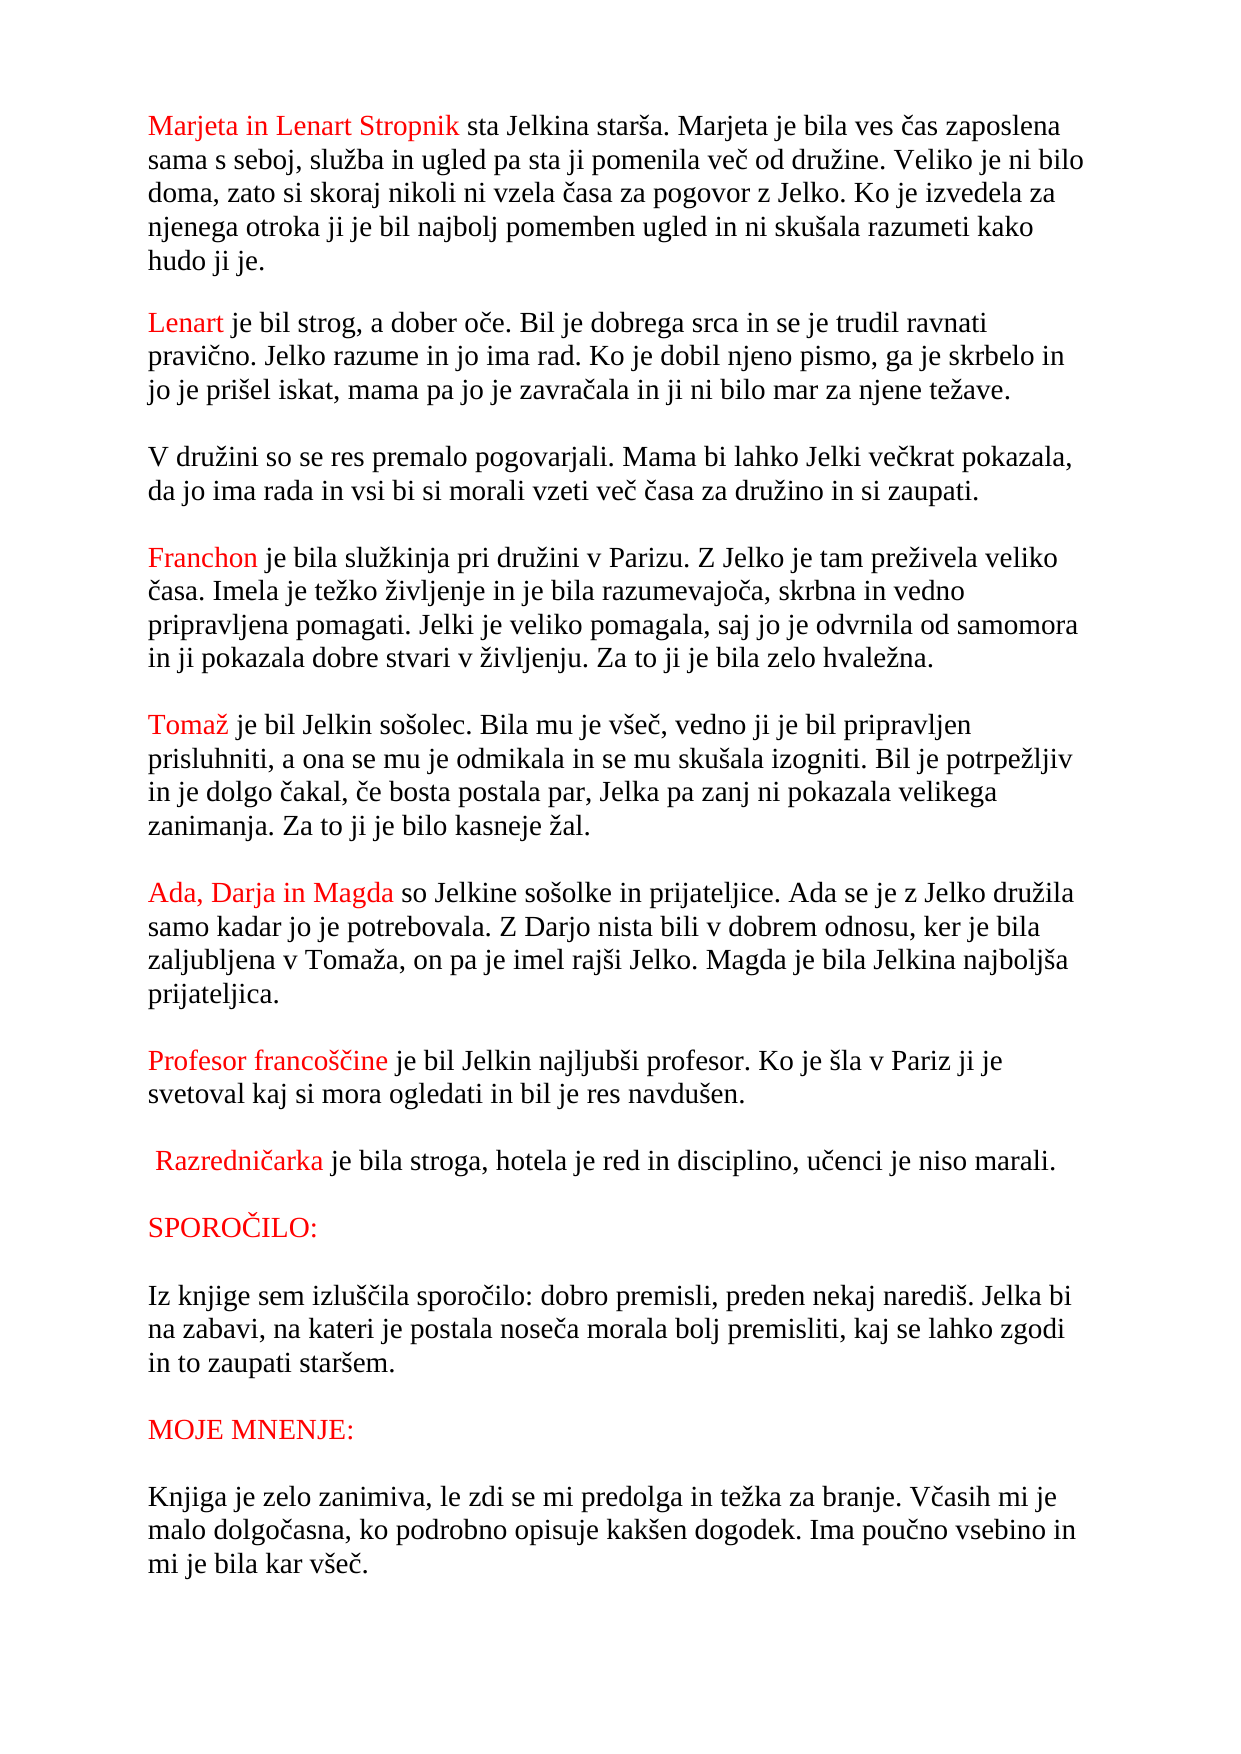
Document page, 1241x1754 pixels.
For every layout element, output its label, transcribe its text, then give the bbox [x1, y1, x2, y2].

text Ada, Darja in Magda so Jelkine sošolke in prijateljice. Ada se je z Jelko družila samo kadar jo je potrebovala. Z Darjo nista bili v dobrem odnosu, ker je bila zaljubljena v Tomaža, on pa je imel rajši Jelko. Magda je bila Jelkina najboljša prijateljica. [148, 875, 1093, 1009]
text Tomaž je bil Jelkin sošolec. Bila mu je všeč, vedno ji je bil pripravljen prisluhniti, a ona se mu je odmikala in se mu skušala izogniti. Bil je potrpežljiv in je dolgo čakal, če bosta postala par, Jelka pa zanj ni pokazala velikega zanimanja. Za to ji je bilo kasneje žal. [148, 707, 1093, 842]
text Iz knjige sem izluščila sporočilo: dobro premisli, preden nekaj narediš. Jelka bi na zabavi, na kateri je postala noseča morala bolj premisliti, kaj se lahko zgodi in to zaupati staršem. [148, 1278, 1093, 1378]
text Franchon je bila služkinja pri družini v Parizu. Z Jelko je tam preživela veliko časa. Imela je težko življenje in je bila razumevajoča, skrbna in vedno pripravljena pomagati. Jelki je veliko pomagala, saj jo je odvrnila od samomora in ji pokazala dobre stvari v življenju. Za to ji je bila zelo hvaležna. [148, 540, 1093, 674]
text Knjiga je zelo zanimiva, le zdi se mi predolga in težka za branje. Včasih mi je malo dolgočasna, ko podrobno opisuje kakšen dogodek. Ima poučno vsebino in mi je bila kar všeč. [148, 1479, 1093, 1579]
text MOJE MNENJE: [148, 1412, 1093, 1445]
text Lenart je bil strog, a dober oče. Bil je dobrega srca in se je trudil ravnati pravično. Jelko razume in jo ima rad. Ko je dobil njeno pismo, ga je skrbelo in jo je prišel iskat, mama pa jo je zavračala in ji ni bilo mar za njene težave. [148, 305, 1093, 406]
text Profesor francoščine je bil Jelkin najljubši profesor. Ko je šla v Pariz ji je svetoval kaj si mora ogledati in bil je res navdušen. [148, 1043, 1093, 1110]
text Razredničarka je bila stroga, hotela je red in disciplino, učenci je niso marali. [148, 1143, 1093, 1177]
text V družini so se res premalo pogovarjali. Mama bi lahko Jelki večkrat pokazala, da jo ima rada in vsi bi si morali vzeti več časa za družino in si zaupati. [148, 439, 1093, 506]
text Marjeta in Lenart Stropnik sta Jelkina starša. Marjeta je bila ves čas zaposlena sama s seboj, služba in ugled pa sta ji pomenila več od družine. Veliko je ni bilo doma, zato si skoraj nikoli ni vzela časa za pogovor z Jelko. Ko je izvedela za njenega otroka ji je bil najbolj pomemben ugled in ni skušala razumeti kako hudo ji je. [148, 108, 1093, 276]
text SPOROČILO: [148, 1211, 1093, 1244]
